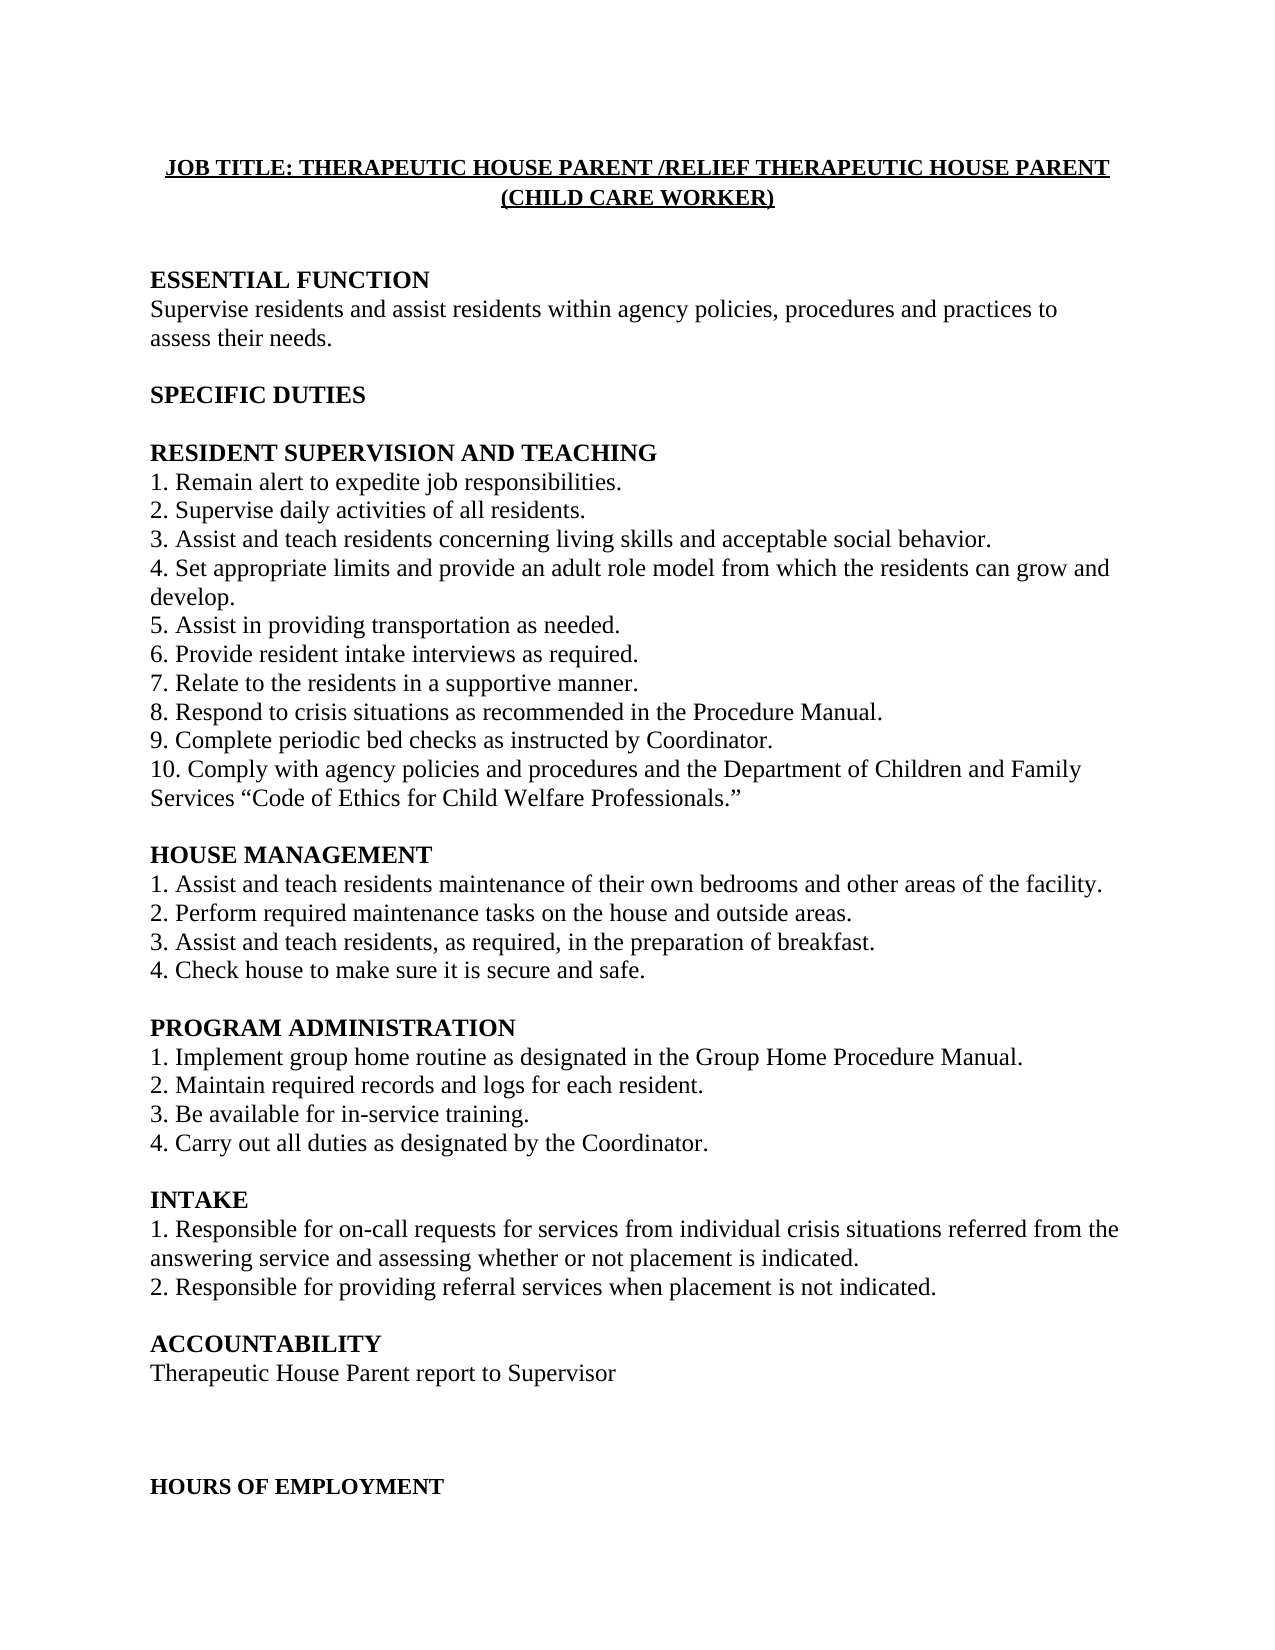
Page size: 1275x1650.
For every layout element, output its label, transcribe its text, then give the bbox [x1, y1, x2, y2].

text 5. Assist in providing transportation as needed. [150, 611, 1125, 639]
text HOUSE MANAGEMENT [150, 841, 1125, 869]
text 4. Check house to make sure it is secure and safe. [150, 956, 1125, 984]
text RESIDENT SUPERVISION AND TEACHING [150, 438, 1125, 467]
text 4. Set appropriate limits and provide an adult role model from which the residents can grow and develop. [150, 553, 1125, 611]
text Supervise residents and assist residents within agency policies, procedures and practices to assess their needs. [150, 294, 1125, 352]
text ESSENTIAL FUNCTION [150, 266, 1125, 294]
text HOURS OF EMPLOYMENT [150, 1473, 1125, 1499]
text 3. Assist and teach residents concerning living skills and acceptable social behavior. [150, 524, 1125, 553]
text 6. Provide resident intake interviews as required. [150, 639, 1125, 668]
text INTAKE [150, 1186, 1125, 1214]
text 10. Comply with agency policies and procedures and the Department of Children and Family Services “Code of Ethics for Child Welfare Professionals.” [150, 754, 1125, 812]
text ACCOUNTABILITY [150, 1329, 1125, 1358]
text 1. Assist and teach residents maintenance of their own bedrooms and other areas of the facility. [150, 869, 1125, 898]
text 2. Responsible for providing referral services when placement is not indicated. [150, 1272, 1125, 1301]
text JOB TITLE: THERAPEUTIC HOUSE PARENT /RELIEF THERAPEUTIC HOUSE PARENT (CHILD CARE WORKER) [150, 150, 1125, 210]
text 3. Assist and teach residents, as required, in the preparation of breakfast. [150, 927, 1125, 956]
text 2. Maintain required records and logs for each resident. [150, 1071, 1125, 1099]
text PROGRAM ADMINISTRATION [150, 1013, 1125, 1042]
text 3. Be available for in-service training. [150, 1099, 1125, 1128]
text 1. Responsible for on-call requests for services from individual crisis situations referred from the answering service and assessing whether or not placement is indicated. [150, 1214, 1125, 1272]
text 9. Complete periodic bed checks as instructed by Coordinator. [150, 726, 1125, 754]
text 8. Respond to crisis situations as recommended in the Procedure Manual. [150, 697, 1125, 726]
text 7. Relate to the residents in a supportive manner. [150, 668, 1125, 697]
text 4. Carry out all duties as designated by the Coordinator. [150, 1128, 1125, 1157]
text Therapeutic House Parent report to Supervisor [150, 1358, 1125, 1387]
text SPECIFIC DUTIES [150, 381, 1125, 409]
text 2. Supervise daily activities of all residents. [150, 496, 1125, 524]
text 1. Remain alert to expedite job responsibilities. [150, 467, 1125, 496]
text 1. Implement group home routine as designated in the Group Home Procedure Manual. [150, 1042, 1125, 1071]
text 2. Perform required maintenance tasks on the house and outside areas. [150, 898, 1125, 927]
